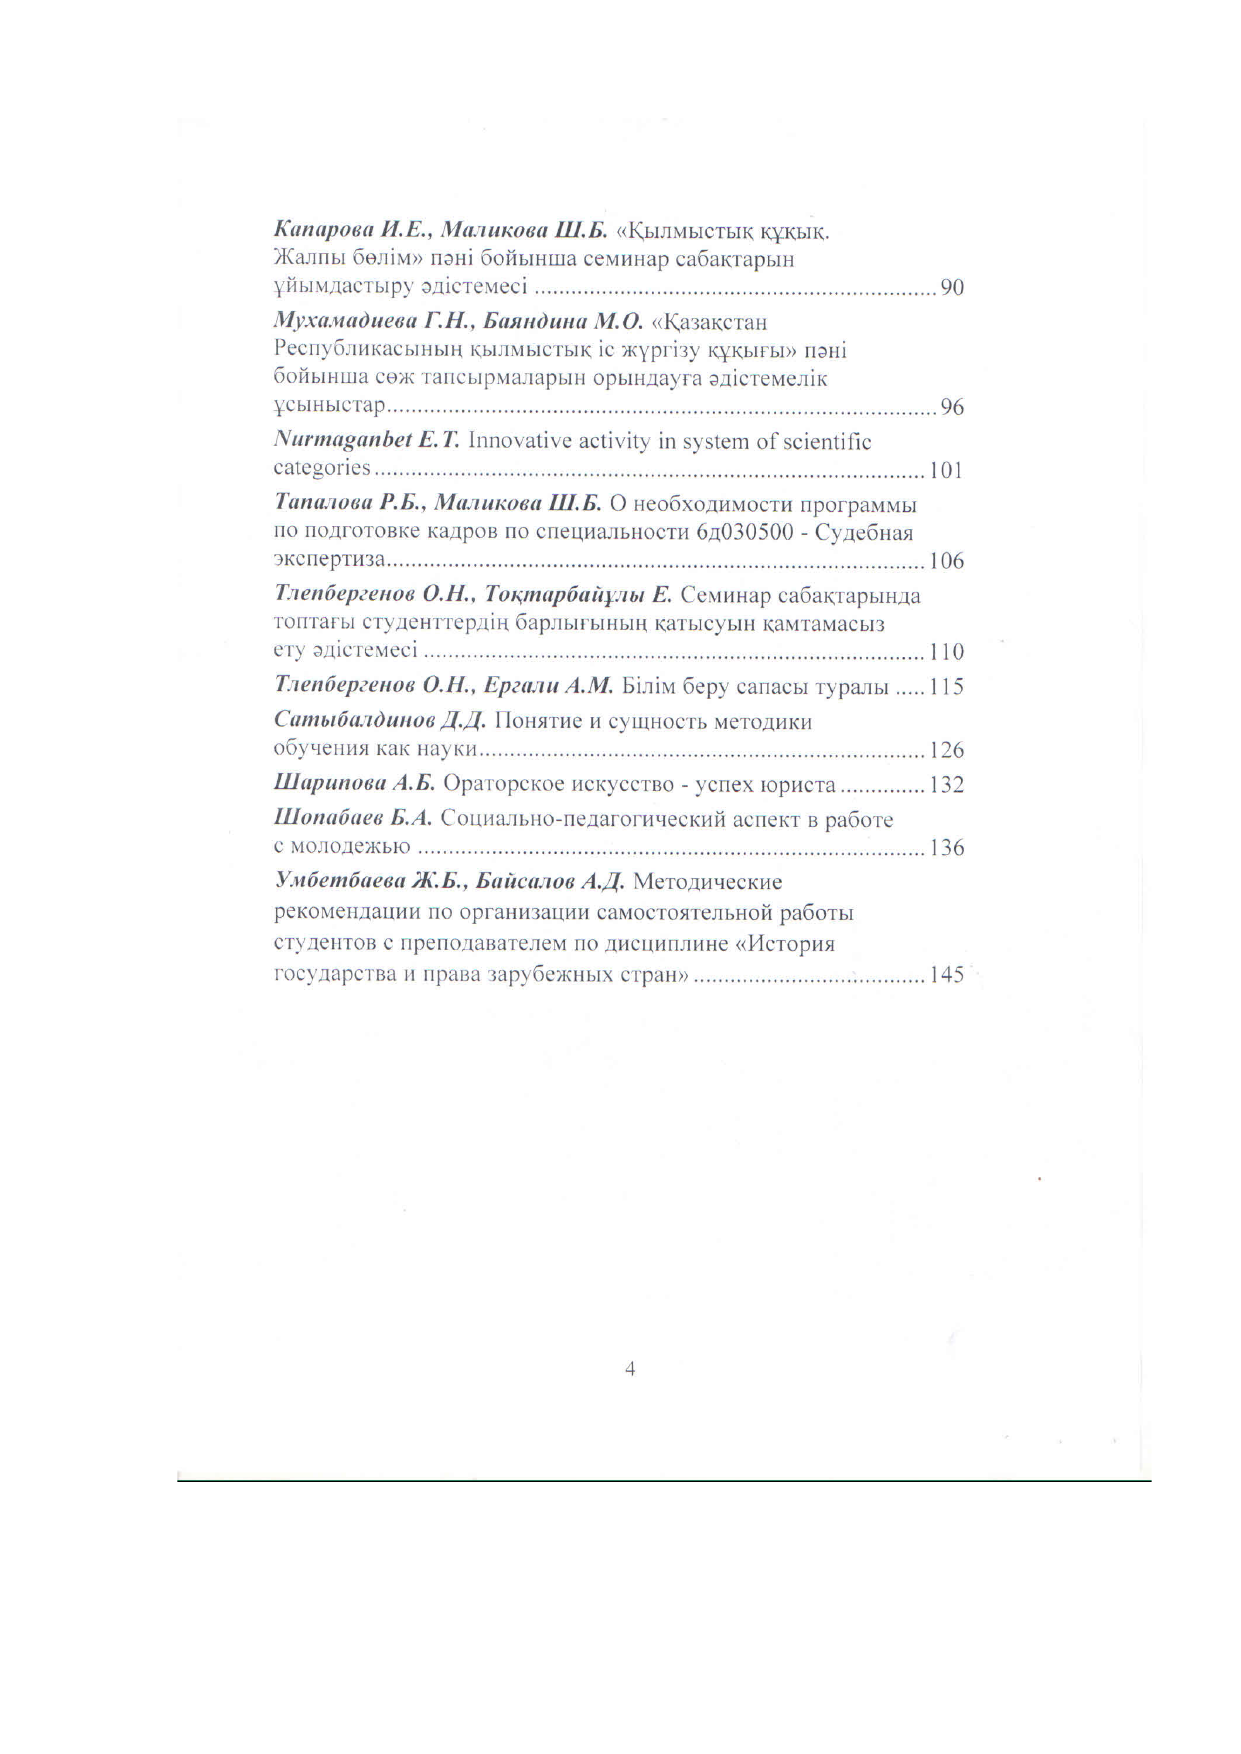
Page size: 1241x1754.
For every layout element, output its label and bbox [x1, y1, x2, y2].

picture [177, 118, 1152, 1482]
